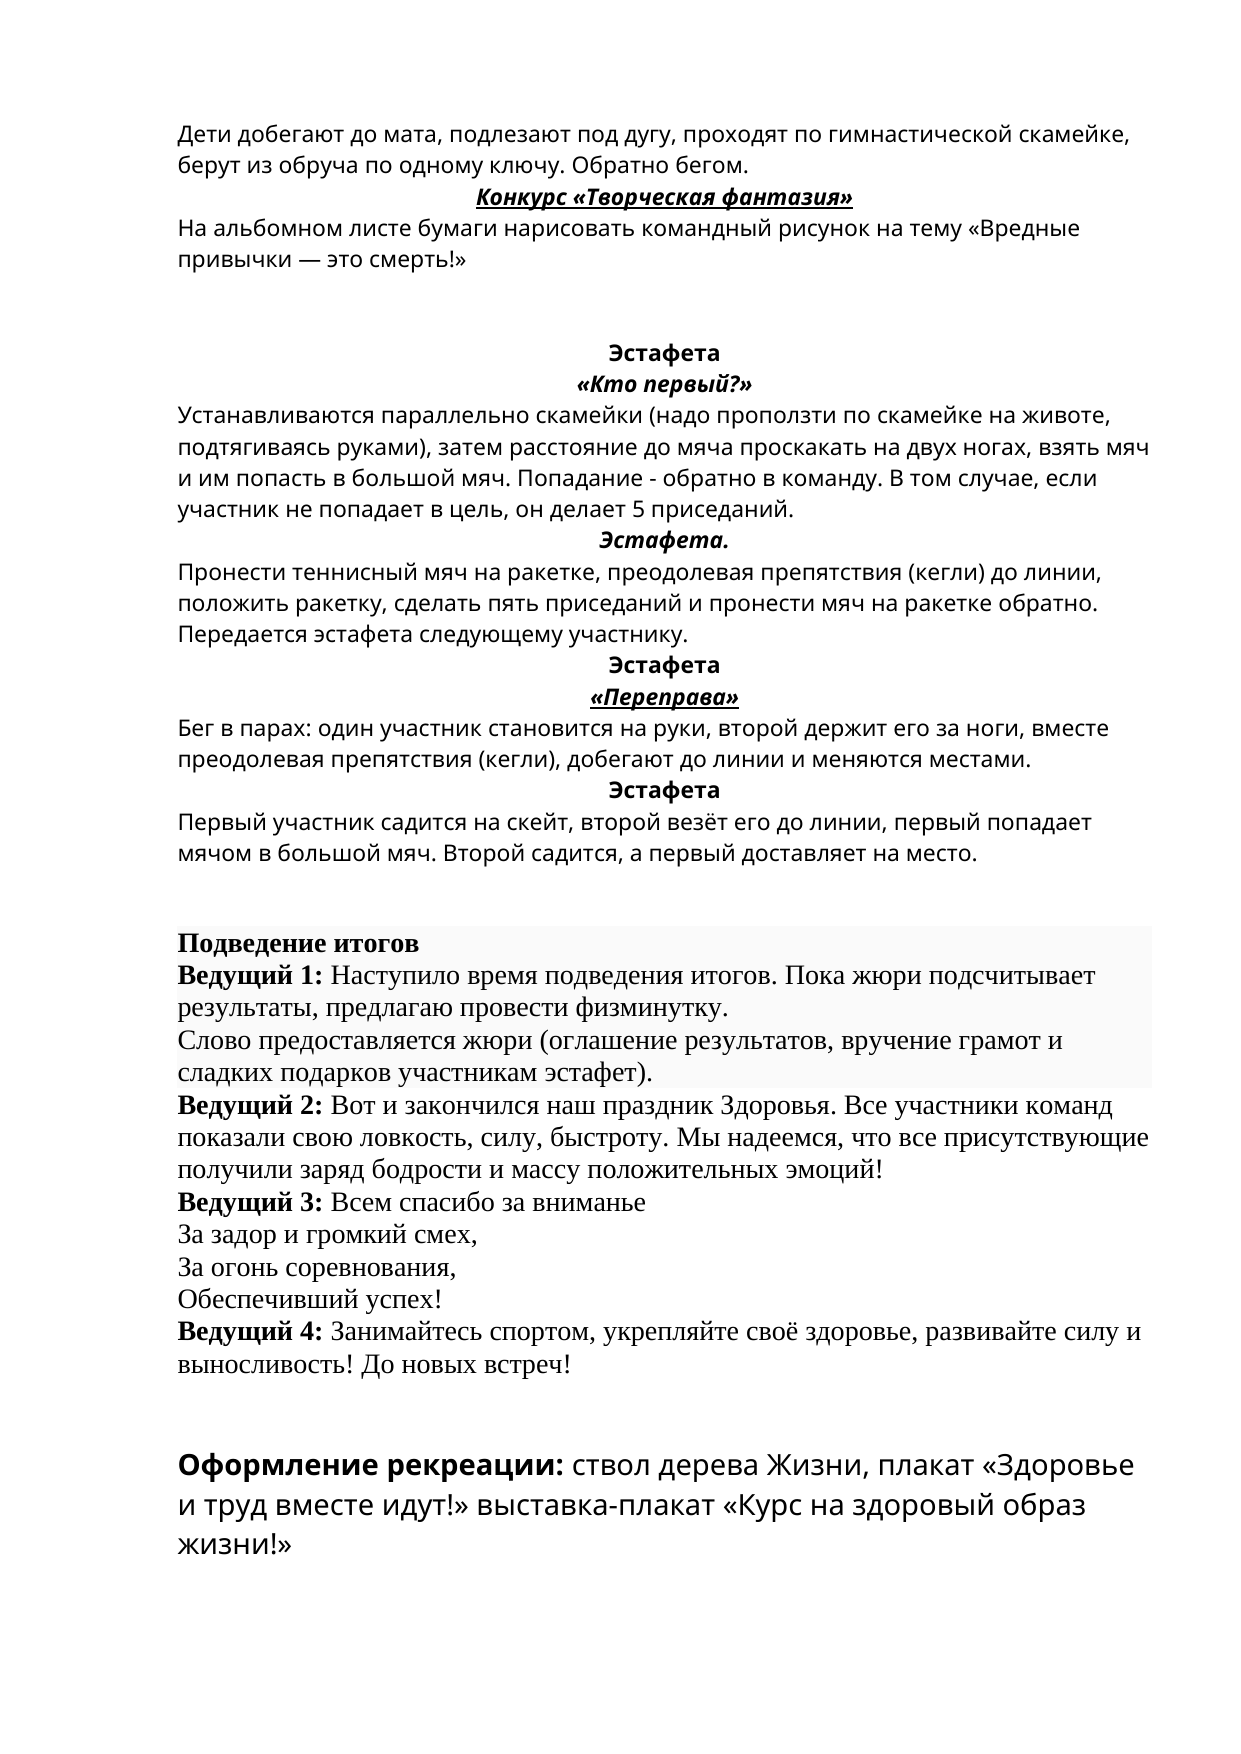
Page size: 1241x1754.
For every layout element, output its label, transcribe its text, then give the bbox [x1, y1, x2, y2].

text На альбомном листе бумаги нарисовать командный рисунок на тему «Вредные привычки — это смерть!» [177, 212, 1152, 274]
text За задор и громкий смех, [177, 1217, 1152, 1250]
text Оформление рекреации: ствол дерева Жизни, плакат «Здоровье и труд вместе идут!» выставка-плакат «Курс на здоровый образ жизни!» [177, 1444, 1152, 1563]
text Первый участник садится на скейт, второй везёт его до линии, первый попадает мячом в большой мяч. Второй садится, а первый доставляет на место. [177, 806, 1152, 868]
text Ведущий 1: Наступило время подведения итогов. Пока жюри подсчитывает результаты, предлагаю провести физминутку. [177, 958, 1152, 1023]
text Устанавливаются параллельно скамейки (надо проползти по скамейке на животе, подтягиваясь руками), затем расстояние до мяча проскакать на двух ногах, взять мяч и им попасть в большой мяч. Попадание - обратно в команду. В том случае, если участник не попадает в цель, он делает 5 приседаний. [177, 399, 1152, 524]
text Дети добегают до мата, подлезают под дугу, проходят по гимнастической скамейке, берут из обруча по одному ключу. Обратно бегом. [177, 118, 1152, 181]
text Пронести теннисный мяч на ракетке, преодолевая препятствия (кегли) до линии, положить ракетку, сделать пять приседаний и пронести мяч на ракетке обратно. Передается эстафета следующему участнику. [177, 556, 1152, 649]
text Конкурс «Творческая фантазия» [177, 181, 1152, 212]
text Ведущий 3: Всем спасибо за вниманье [177, 1185, 1152, 1217]
text Эстафета [177, 337, 1152, 368]
text Бег в парах: один участник становится на руки, второй держит его за ноги, вместе преодолевая препятствия (кегли), добегают до линии и меняются местами. [177, 712, 1152, 774]
text Ведущий 2: Вот и закончился наш праздник Здоровья. Все участники команд показали свою ловкость, силу, быстроту. Мы надеемся, что все присутствующие получили заряд бодрости и массу положительных эмоций! [177, 1088, 1152, 1185]
text «Переправа» [177, 681, 1152, 712]
text «Кто первый?» [177, 368, 1152, 399]
text За огонь соревнования, [177, 1250, 1152, 1282]
text Подведение итогов [177, 926, 1152, 958]
text Эстафета [177, 774, 1152, 806]
text Эстафета. [177, 524, 1152, 556]
text Слово предоставляется жюри (оглашение результатов, вручение грамот и сладких подарков участникам эстафет). [177, 1023, 1152, 1088]
text Обеспечивший успех! [177, 1282, 1152, 1314]
text Ведущий 4: Занимайтесь спортом, укрепляйте своё здоровье, развивайте силу и выносливость! До новых встреч! [177, 1314, 1152, 1379]
text Эстафета [177, 649, 1152, 681]
